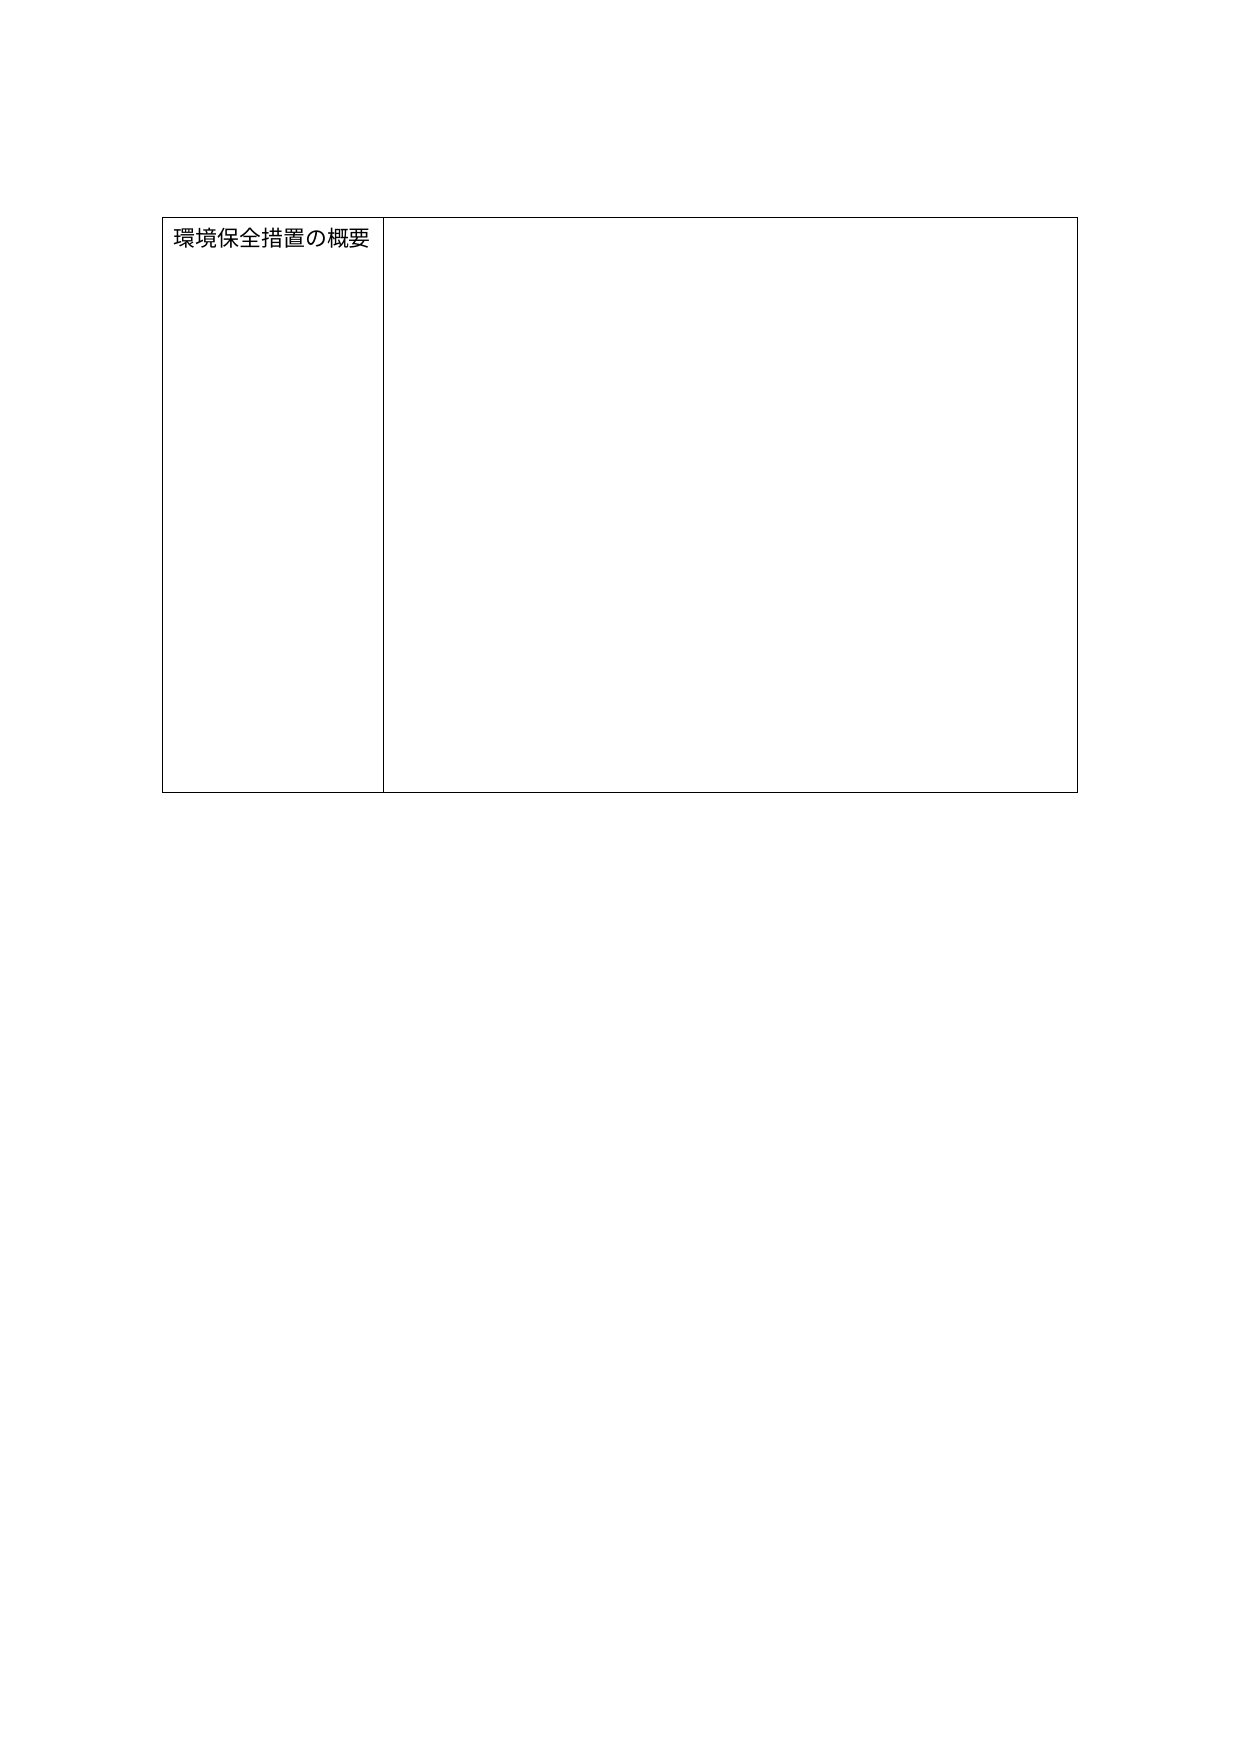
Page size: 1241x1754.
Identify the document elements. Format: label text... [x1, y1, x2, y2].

table_cell 環境保全措置の概要 [163, 218, 383, 792]
table_cell [384, 218, 1077, 792]
